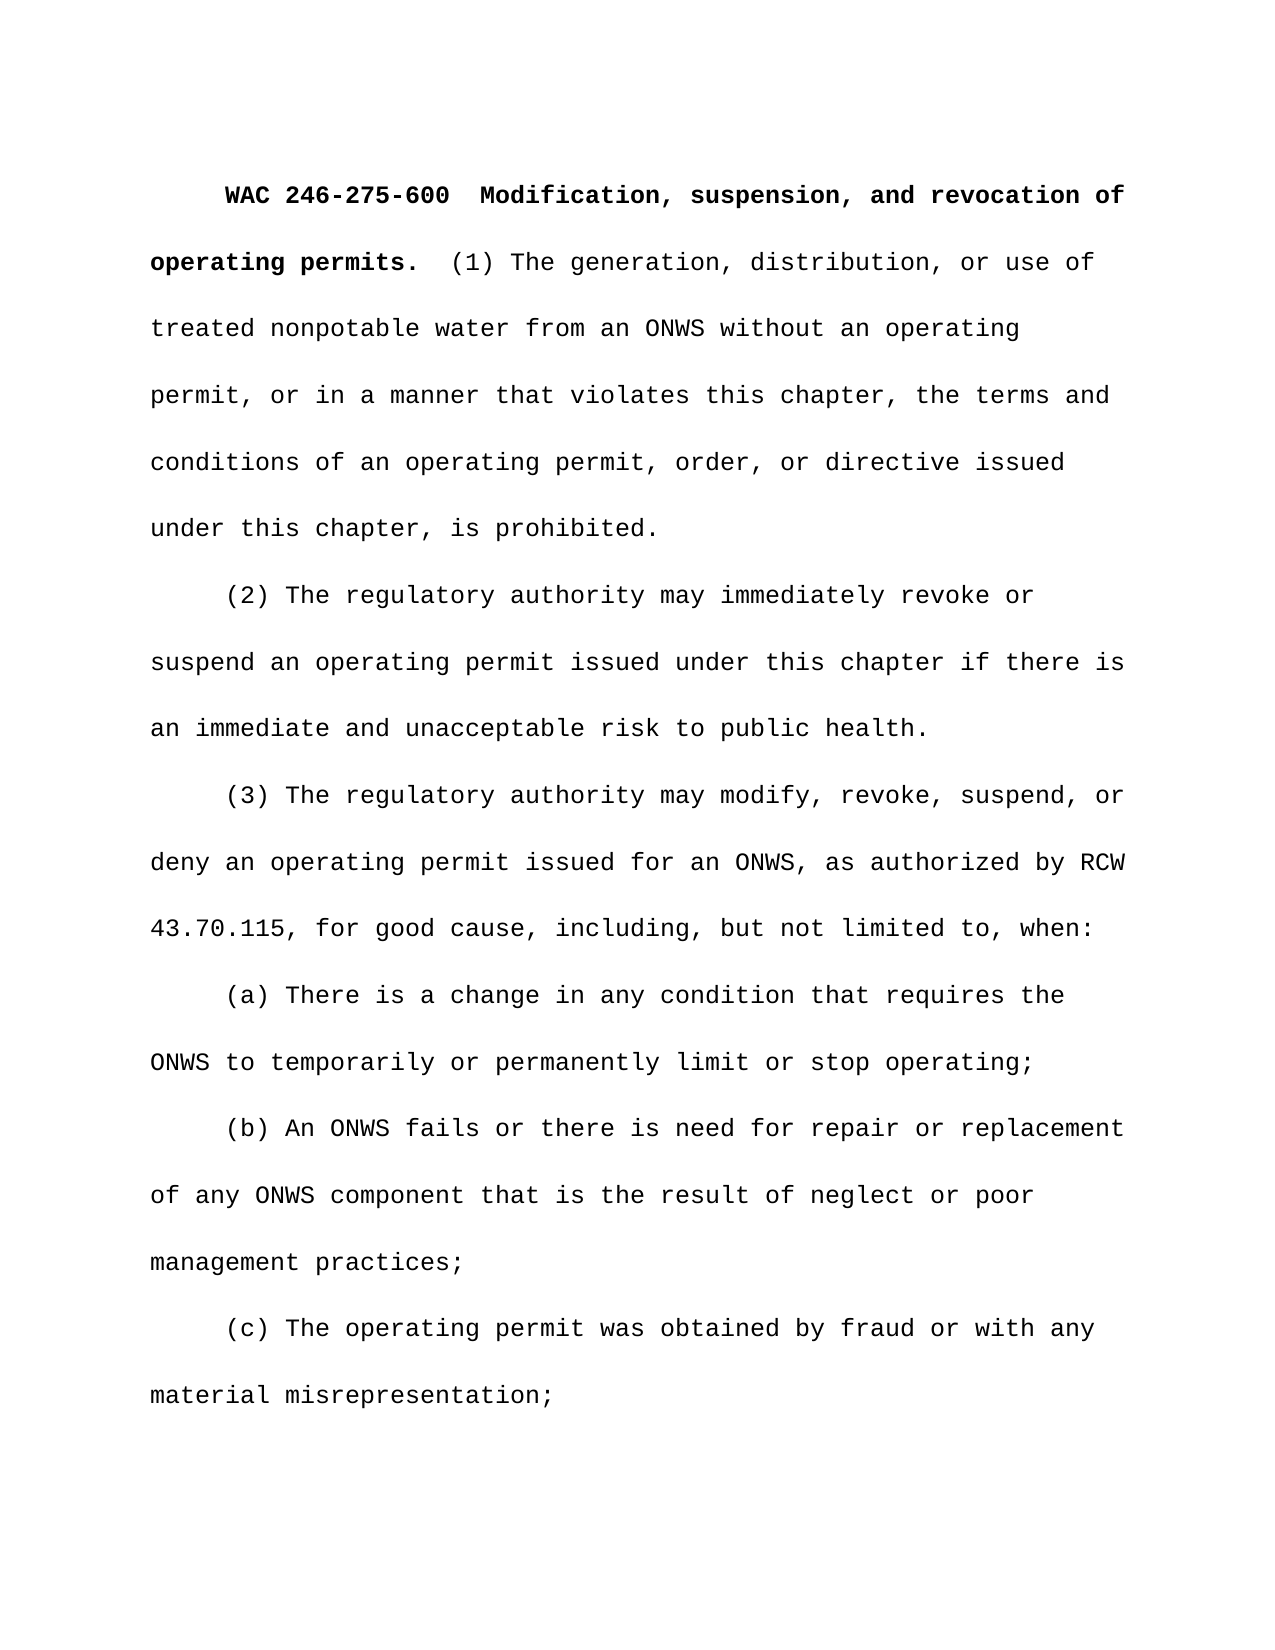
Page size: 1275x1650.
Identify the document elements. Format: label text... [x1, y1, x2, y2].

text WAC 246-275-600 Modification, suspension, and revocation of operating permits. (1) The generation, distribution, or use of treated nonpotable water from an ONWS without an operating permit, or in a manner that violates this chapter, the terms and conditions of an operating permit, order, or directive issued under this chapter, is prohibited. [150, 150, 1125, 550]
text (c) The operating permit was obtained by fraud or with any material misrepresentation; [150, 1283, 1125, 1417]
text (a) There is a change in any condition that requires the ONWS to temporarily or permanently limit or stop operating; [150, 950, 1125, 1083]
text (2) The regulatory authority may immediately revoke or suspend an operating permit issued under this chapter if there is an immediate and unacceptable risk to public health. [150, 550, 1125, 750]
text (b) An ONWS fails or there is need for repair or replacement of any ONWS component that is the result of neglect or poor management practices; [150, 1083, 1125, 1283]
text (3) The regulatory authority may modify, revoke, suspend, or deny an operating permit issued for an ONWS, as authorized by RCW 43.70.115, for good cause, including, but not limited to, when: [150, 750, 1125, 950]
